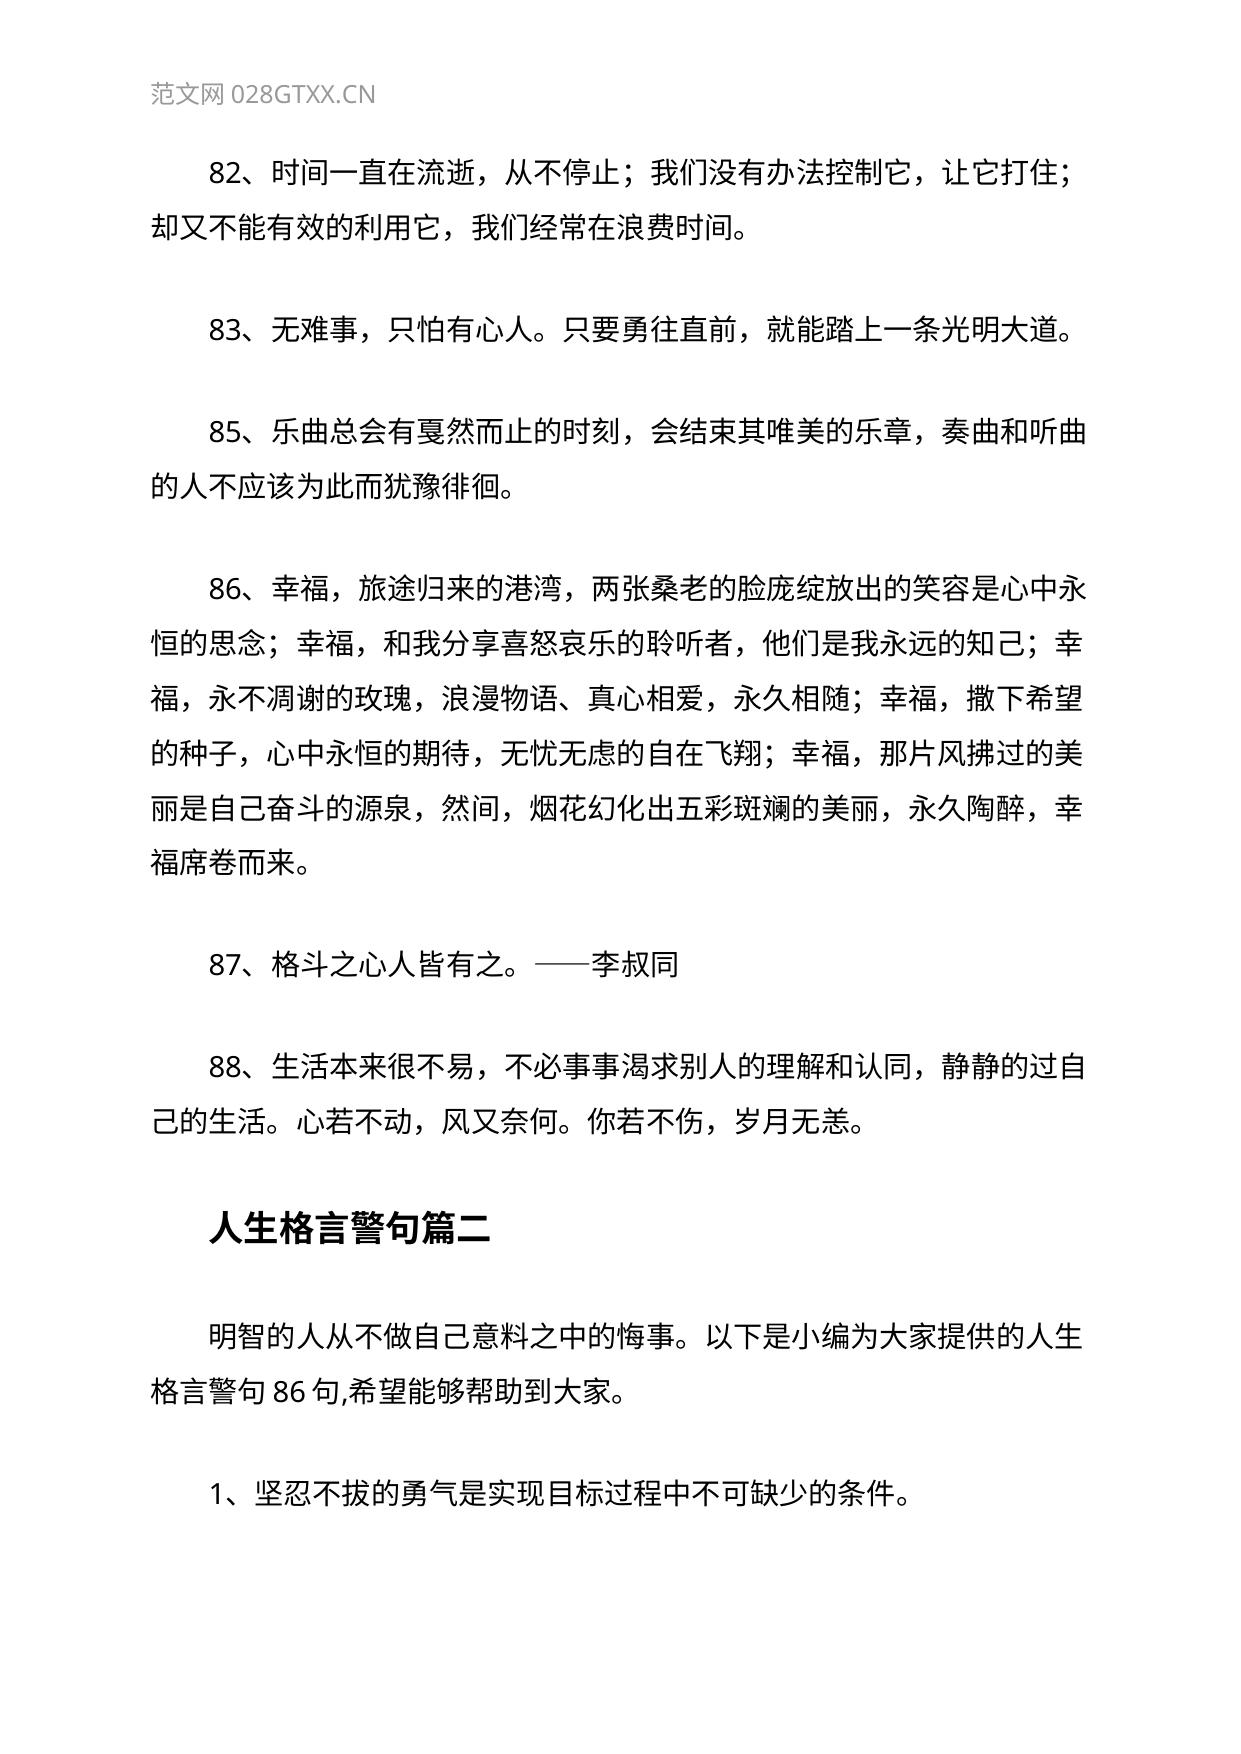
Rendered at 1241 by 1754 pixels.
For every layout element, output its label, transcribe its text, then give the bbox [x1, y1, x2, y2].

text 85、乐曲总会有戛然而止的时刻，会结束其唯美的乐章，奏曲和听曲的人不应该为此而犹豫徘徊。 [150, 409, 1090, 506]
text 86、幸福，旅途归来的港湾，两张桑老的脸庞绽放出的笑容是心中永恒的思念；幸福，和我分享喜怒哀乐的聆听者，他们是我永远的知己；幸福，永不凋谢的玫瑰，浪漫物语、真心相爱，永久相随；幸福，撒下希望的种子，心中永恒的期待，无忧无虑的自在飞翔；幸福，那片风拂过的美丽是自己奋斗的源泉，然间，烟花幻化出五彩斑斓的美丽，永久陶醉，幸福席卷而来。 [150, 566, 1090, 882]
text 82、时间一直在流逝，从不停止；我们没有办法控制它，让它打住；却又不能有效的利用它，我们经常在浪费时间。 [150, 150, 1090, 247]
text 87、格斗之心人皆有之。——李叔同 [150, 942, 1090, 984]
text 明智的人从不做自己意料之中的悔事。以下是小编为大家提供的人生格言警句86句,希望能够帮助到大家。 [150, 1314, 1090, 1411]
text 1、坚忍不拔的勇气是实现目标过程中不可缺少的条件。 [150, 1471, 1090, 1513]
text 人生格言警句篇二 [150, 1201, 1090, 1252]
text 83、无难事，只怕有心人。只要勇往直前，就能踏上一条光明大道。 [150, 307, 1090, 349]
text 88、生活本来很不易，不必事事渴求别人的理解和认同，静静的过自己的生活。心若不动，风又奈何。你若不伤，岁月无恙。 [150, 1044, 1090, 1141]
